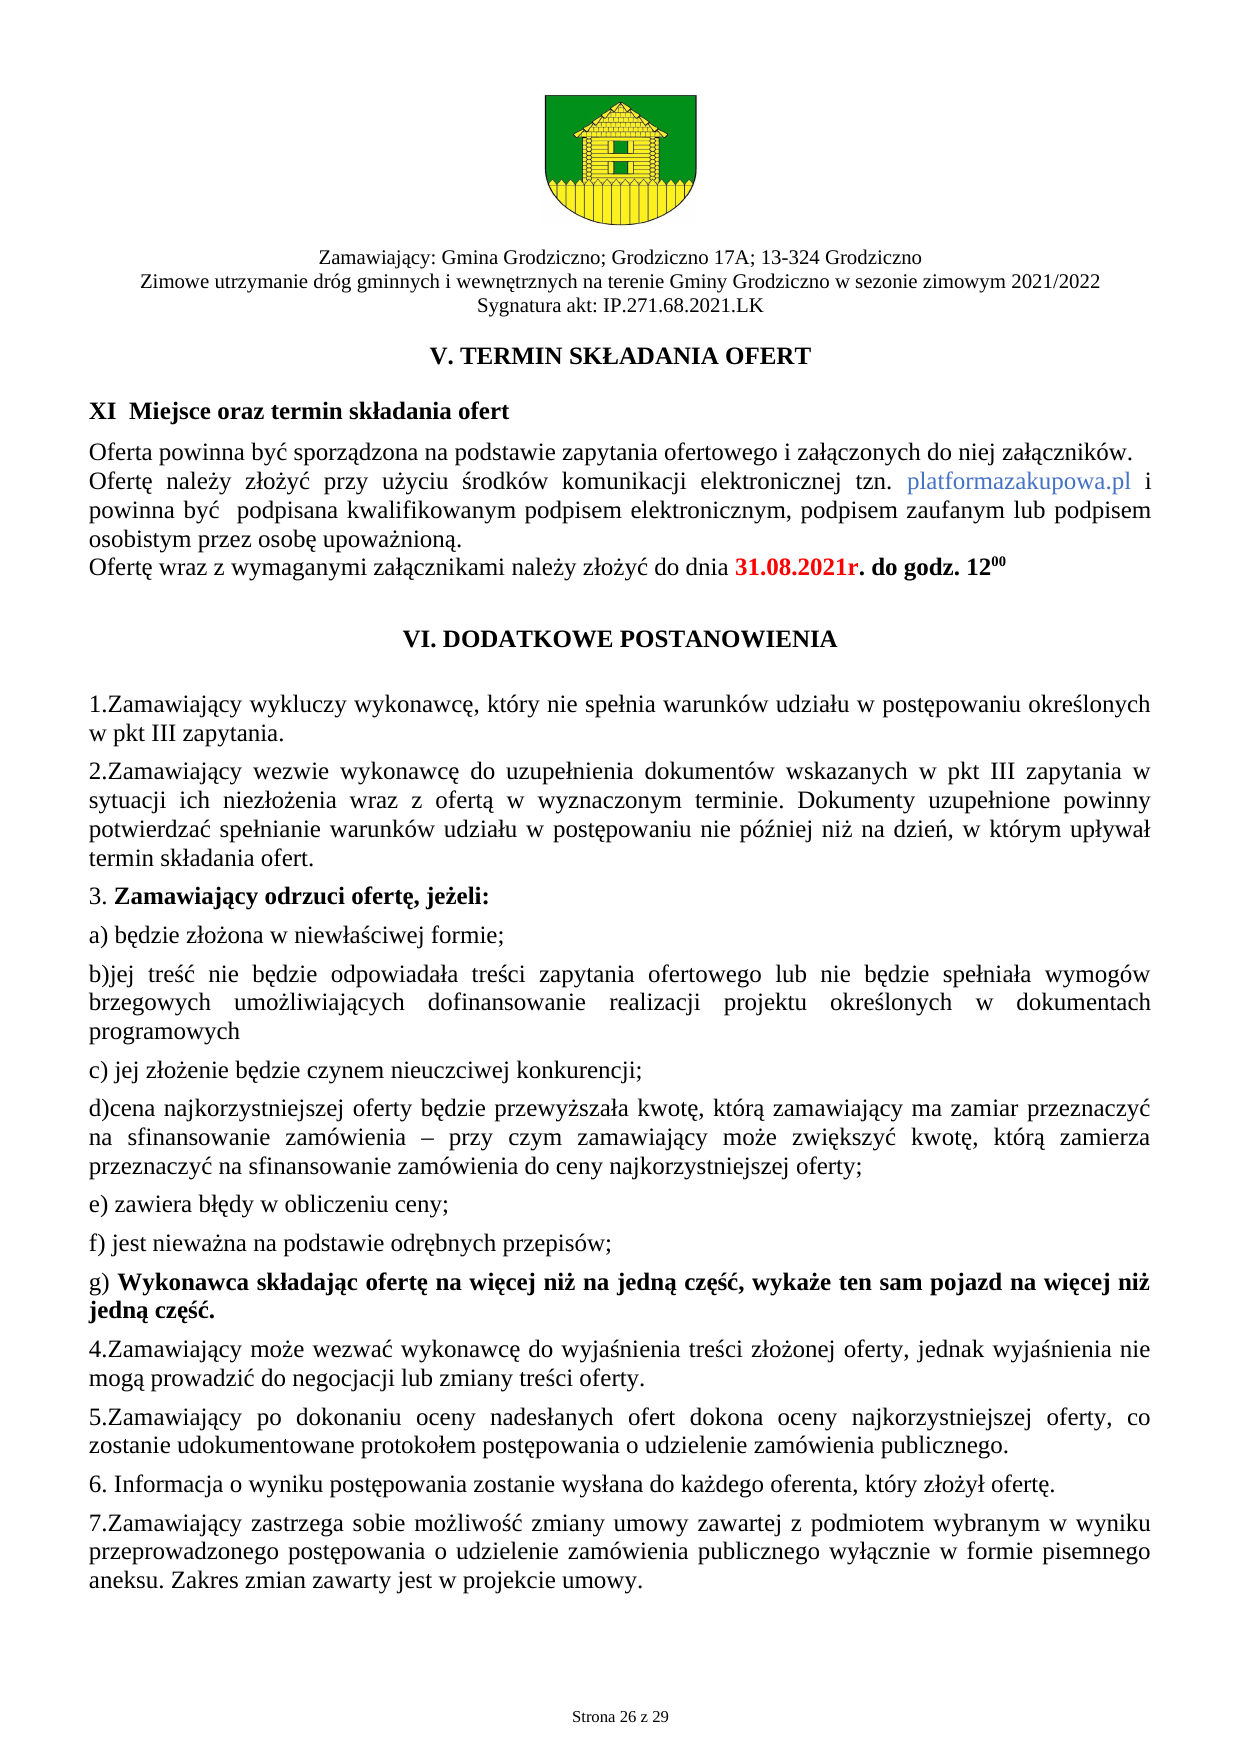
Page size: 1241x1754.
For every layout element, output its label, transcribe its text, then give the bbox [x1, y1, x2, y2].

text 5. Zamawiający po dokonaniu oceny nadesłanych ofert dokona oceny najkorzystniejszej oferty, co zostanie udokumentowane protokołem postępowania o udzielenie zamówienia publicznego. [89, 1402, 1152, 1459]
text g) Wykonawca składając ofertę na więcej niż na jedną część, wykaże ten sam pojazd na więcej niż jedną część. [89, 1267, 1152, 1324]
text Ofertę należy złożyć przy użyciu środków komunikacji elektronicznej tzn. platformazakupowa.pl i powinna być podpisana kwalifikowanym podpisem elektronicznym, podpisem zaufanym lub podpisem osobistym przez osobę upoważnioną. [89, 466, 1152, 552]
text 3. Zamawiający odrzuci ofertę, jeżeli: [89, 881, 1152, 910]
text Ofertę wraz z wymaganymi załącznikami należy złożyć do dnia 31.08.2021r. do godz. 1200 [89, 552, 1152, 581]
text VI. DODATKOWE POSTANOWIENIA [89, 624, 1152, 679]
text Oferta powinna być sporządzona na podstawie zapytania ofertowego i załączonych do niej załączników. [89, 437, 1152, 466]
text f) jest nieważna na podstawie odrębnych przepisów; [89, 1228, 1152, 1257]
text e) zawiera błędy w obliczeniu ceny; [89, 1189, 1152, 1218]
text XI Miejsce oraz termin składania ofert [89, 396, 1152, 425]
text b) jej treść nie będzie odpowiadała treści zapytania ofertowego lub nie będzie spełniała wymogów brzegowych umożliwiających dofinansowanie realizacji projektu określonych w dokumentach programowych [89, 959, 1152, 1045]
text V. TERMIN SKŁADANIA OFERT [89, 341, 1152, 396]
text d) cena najkorzystniejszej oferty będzie przewyższała kwotę, którą zamawiający ma zamiar przeznaczyć na sfinansowanie zamówienia – przy czym zamawiający może zwiększyć kwotę, którą zamierza przeznaczyć na sfinansowanie zamówienia do ceny najkorzystniejszej oferty; [89, 1093, 1152, 1180]
text 6. Informacja o wyniku postępowania zostanie wysłana do każdego oferenta, który złożył ofertę. [89, 1469, 1152, 1498]
text 1. Zamawiający wykluczy wykonawcę, który nie spełnia warunków udziału w postępowaniu określonych w pkt III zapytania. [89, 689, 1152, 747]
text a) będzie złożona w niewłaściwej formie; [89, 920, 1152, 949]
text 2. Zamawiający wezwie wykonawcę do uzupełnienia dokumentów wskazanych w pkt III zapytania w sytuacji ich niezłożenia wraz z ofertą w wyznaczonym terminie. Dokumenty uzupełnione powinny potwierdzać spełnianie warunków udziału w postępowaniu nie później niż na dzień, w którym upływał termin składania ofert. [89, 756, 1152, 871]
text 4. Zamawiający może wezwać wykonawcę do wyjaśnienia treści złożonej oferty, jednak wyjaśnienia nie mogą prowadzić do negocjacji lub zmiany treści oferty. [89, 1334, 1152, 1392]
text c) jej złożenie będzie czynem nieuczciwej konkurencji; [89, 1055, 1152, 1083]
text 7. Zamawiający zastrzega sobie możliwość zmiany umowy zawartej z podmiotem wybranym w wyniku przeprowadzonego postępowania o udzielenie zamówienia publicznego wyłącznie w formie pisemnego aneksu. Zakres zmian zawarty jest w projekcie umowy. [89, 1508, 1152, 1594]
picture [542, 93, 699, 229]
